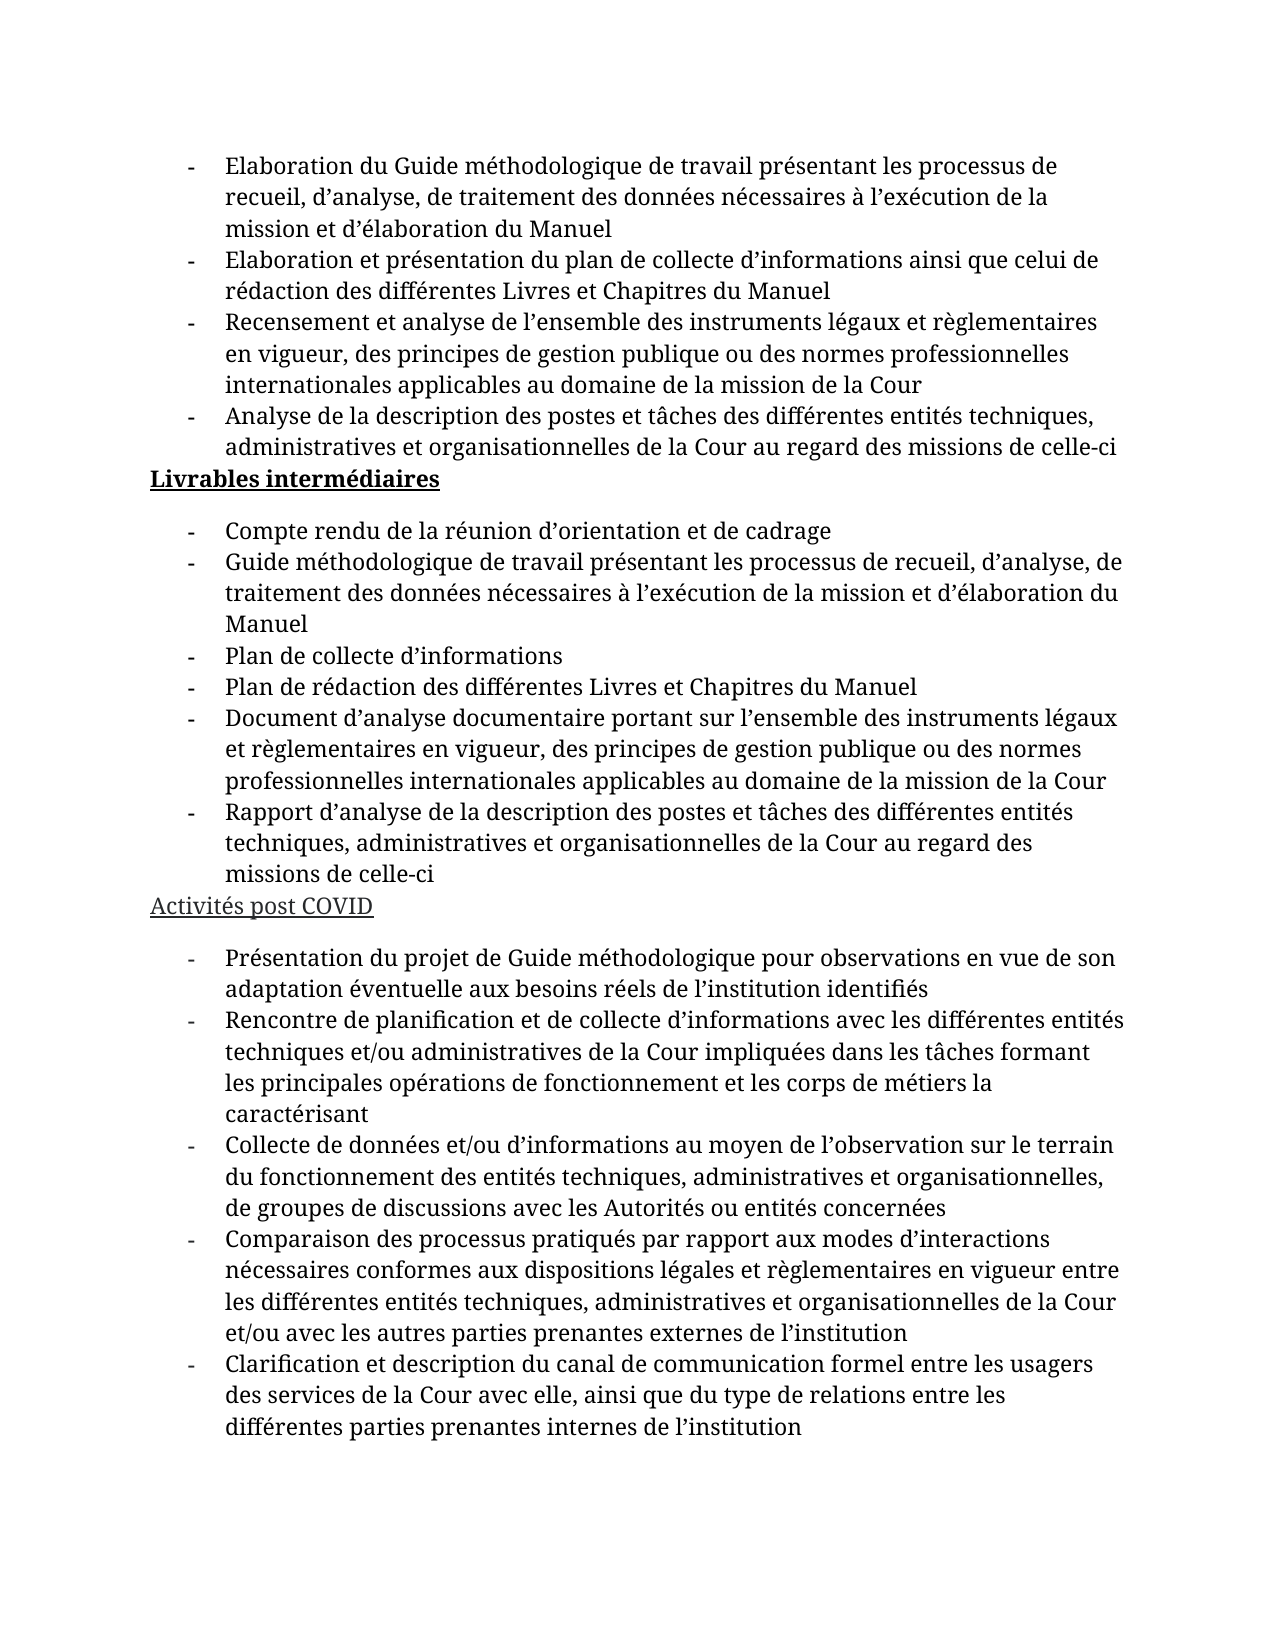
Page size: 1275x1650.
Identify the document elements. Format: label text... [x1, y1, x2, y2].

list Document d’analyse documentaire portant sur l’ensemble des instruments légaux et règlementaires en vigueur, des principes de gestion publique ou des normes professionnelles internationales applicables au domaine de la mission de la Cour [187, 702, 1125, 796]
list Plan de rédaction des différentes Livres et Chapitres du Manuel [187, 671, 1125, 702]
list Rapport d’analyse de la description des postes et tâches des différentes entités techniques, administratives et organisationnelles de la Cour au regard des missions de celle-ci [187, 796, 1125, 889]
list Compte rendu de la réunion d’orientation et de cadrage [187, 514, 1125, 546]
list Clarification et description du canal de communication formel entre les usagers des services de la Cour avec elle, ainsi que du type de relations entre les différentes parties prenantes internes de l’institution [187, 1348, 1125, 1442]
list Présentation du projet de Guide méthodologique pour observations en vue de son adaptation éventuelle aux besoins réels de l’institution identifiés [187, 942, 1125, 1004]
list Comparaison des processus pratiqués par rapport aux modes d’interactions nécessaires conformes aux dispositions légales et règlementaires en vigueur entre les différentes entités techniques, administratives et organisationnelles de la Cour et/ou avec les autres parties prenantes externes de l’institution [187, 1223, 1125, 1348]
list Analyse de la description des postes et tâches des différentes entités techniques, administratives et organisationnelles de la Cour au regard des missions de celle-ci [187, 400, 1125, 462]
list Guide méthodologique de travail présentant les processus de recueil, d’analyse, de traitement des données nécessaires à l’exécution de la mission et d’élaboration du Manuel [187, 546, 1125, 639]
list Collecte de données et/ou d’informations au moyen de l’observation sur le terrain du fonctionnement des entités techniques, administratives et organisationnelles, de groupes de discussions avec les Autorités ou entités concernées [187, 1129, 1125, 1223]
list Rencontre de planification et de collecte d’informations avec les différentes entités techniques et/ou administratives de la Cour impliquées dans les tâches formant les principales opérations de fonctionnement et les corps de métiers la caractérisant [187, 1004, 1125, 1129]
list Plan de collecte d’informations [187, 639, 1125, 671]
list Elaboration du Guide méthodologique de travail présentant les processus de recueil, d’analyse, de traitement des données nécessaires à l’exécution de la mission et d’élaboration du Manuel [187, 150, 1125, 244]
text Activités post COVID [150, 889, 1125, 921]
list Elaboration et présentation du plan de collecte d’informations ainsi que celui de rédaction des différentes Livres et Chapitres du Manuel [187, 244, 1125, 306]
list Recensement et analyse de l’ensemble des instruments légaux et règlementaires en vigueur, des principes de gestion publique ou des normes professionnelles internationales applicables au domaine de la mission de la Cour [187, 306, 1125, 400]
text Livrables intermédiaires [150, 462, 1125, 494]
